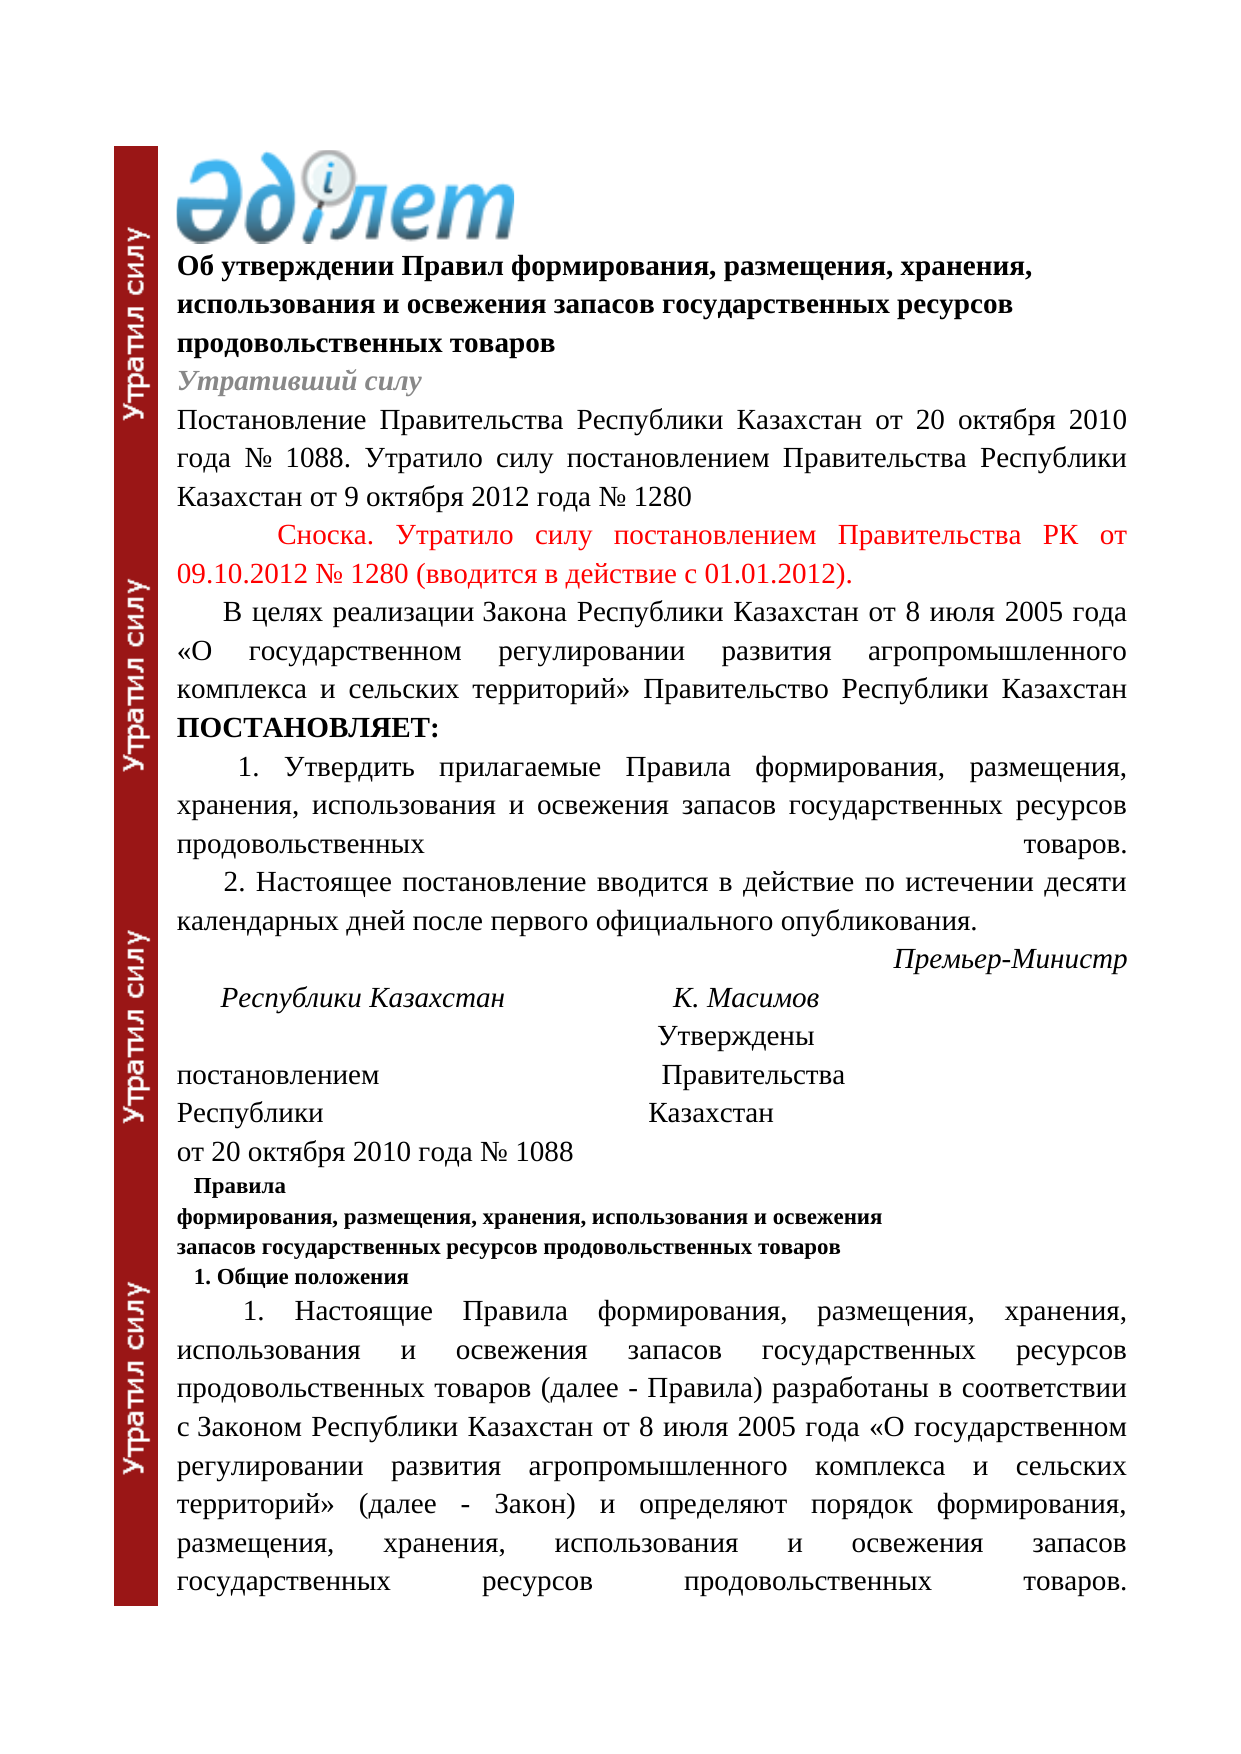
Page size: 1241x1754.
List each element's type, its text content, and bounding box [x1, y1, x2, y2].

text 1. Общие положения [112, 1263, 1128, 1289]
picture [114, 1168, 158, 1173]
picture [114, 1289, 158, 1293]
picture [114, 512, 158, 517]
text Об утверждении Правил формирования, размещения, хранения, использования и освежения запасов государственных ресурсов продовольственных товаров [112, 248, 1128, 358]
picture [114, 936, 158, 941]
picture [114, 1013, 158, 1018]
text В целях реализации Закона Республики Казахстан от 8 июля 2005 года «О государственном регулировании развития агропромышленного комплекса и сельских территорий» Правительство Республики Казахстан ПОСТАНОВЛЯЕТ: 1. Утвердить прилагаемые Правила формирования, размещения, хранения, использования и освежения запасов государственных ресурсов продовольственных товаров. 2. Настоящее постановление вводится в действие по истечении десяти календарных дней после первого официального опубликования. [112, 594, 1128, 936]
text Утративший силу [112, 363, 1128, 397]
picture [114, 358, 158, 363]
picture [114, 146, 158, 248]
text Постановление Правительства Республики Казахстан от 20 октября 2010 года № 1088. Утратило силу постановлением Правительства Республики Казахстан от 9 октября 2012 года № 1280 [112, 402, 1128, 512]
text Премьер-Министр Республики Казахстан К. Масимов [112, 941, 1128, 1013]
text Утверждены постановлением Правительства Республики Казахстан от 20 октября 2010 года № 1088 [112, 1018, 1128, 1168]
picture [114, 589, 158, 594]
text Правила формирования, размещения, хранения, использования и освежения запасов государственных ресурсов продовольственных товаров [112, 1173, 1128, 1259]
picture [114, 1259, 158, 1263]
picture [176, 150, 515, 244]
picture [114, 1597, 158, 1606]
text Сноска. Утратило силу постановлением Правительства РК от 09.10.2012 № 1280 (вводится в действие с 01.01.2012). [112, 517, 1128, 589]
picture [114, 397, 158, 402]
